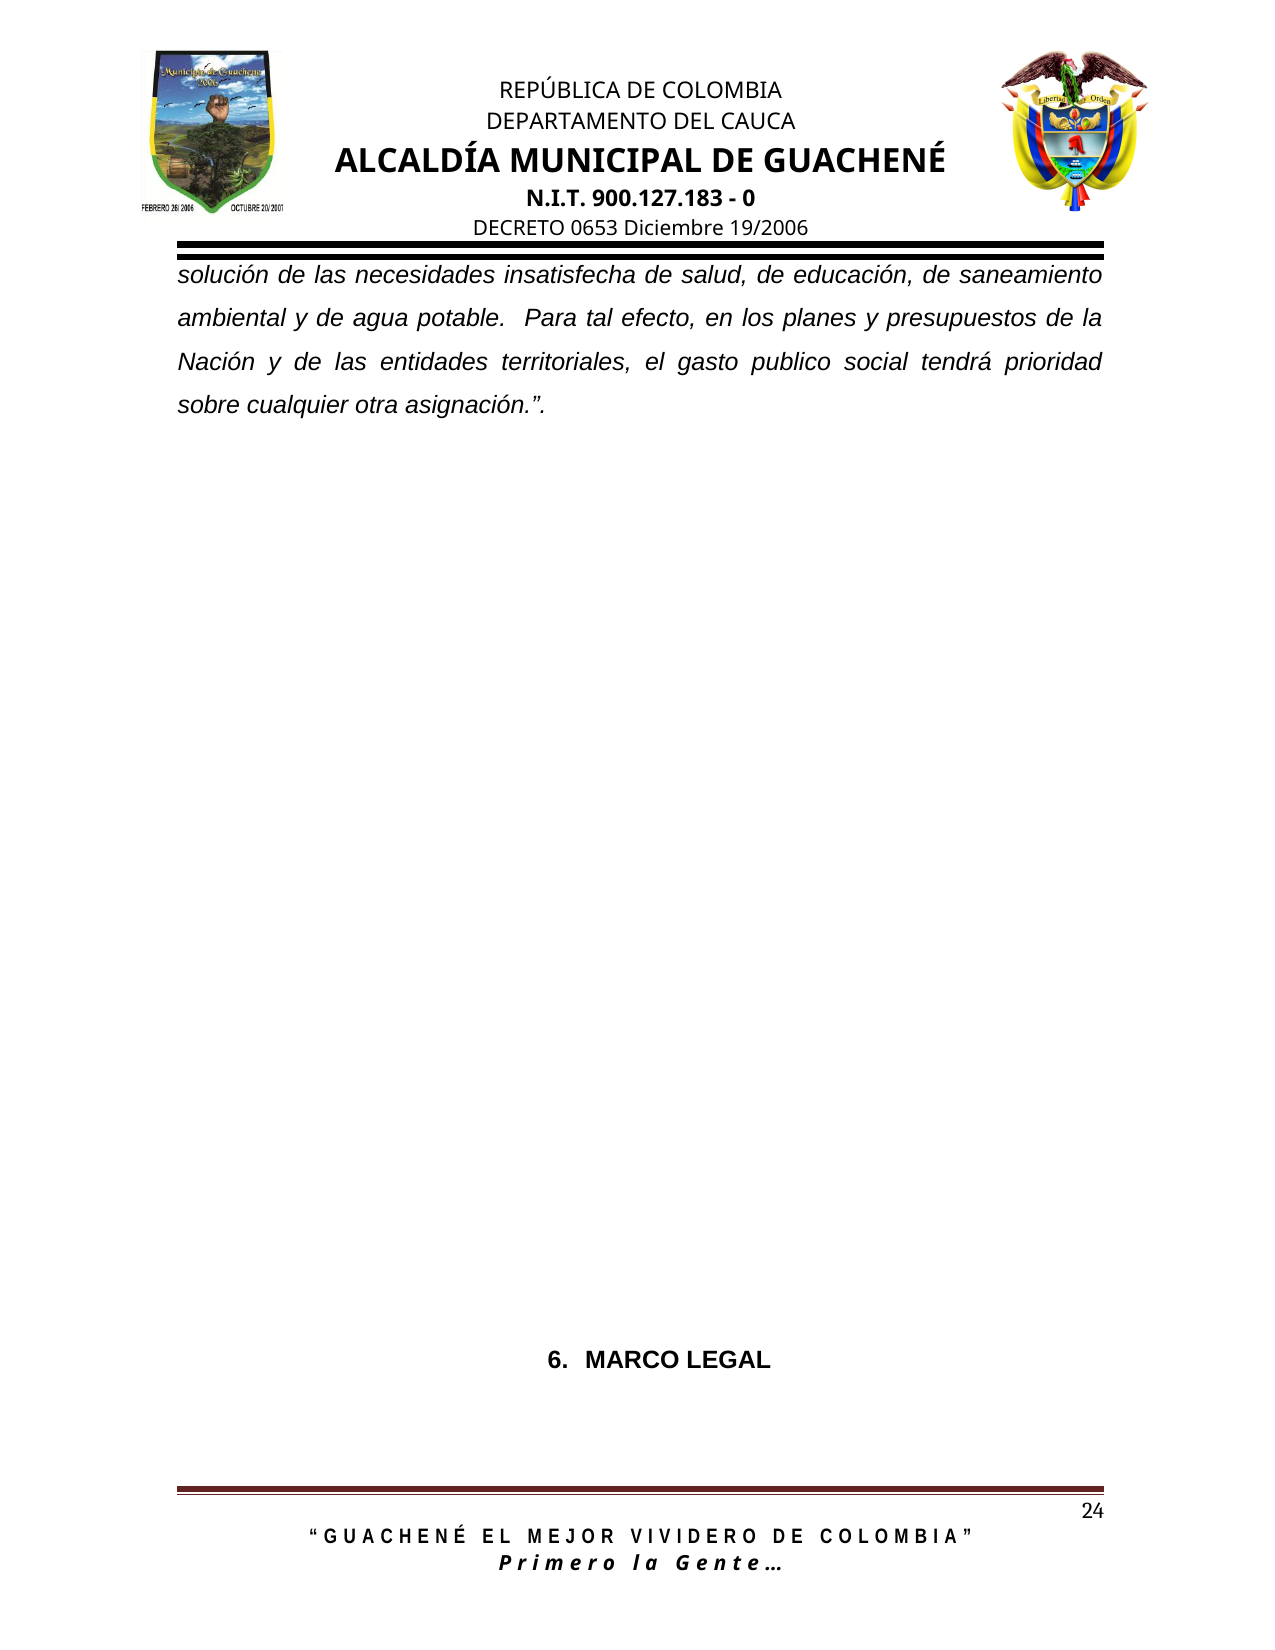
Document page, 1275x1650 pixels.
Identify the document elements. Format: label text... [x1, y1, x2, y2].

subtitle MARCO LEGAL [215, 1345, 1104, 1374]
picture [1000, 50, 1150, 213]
picture [141, 50, 284, 221]
